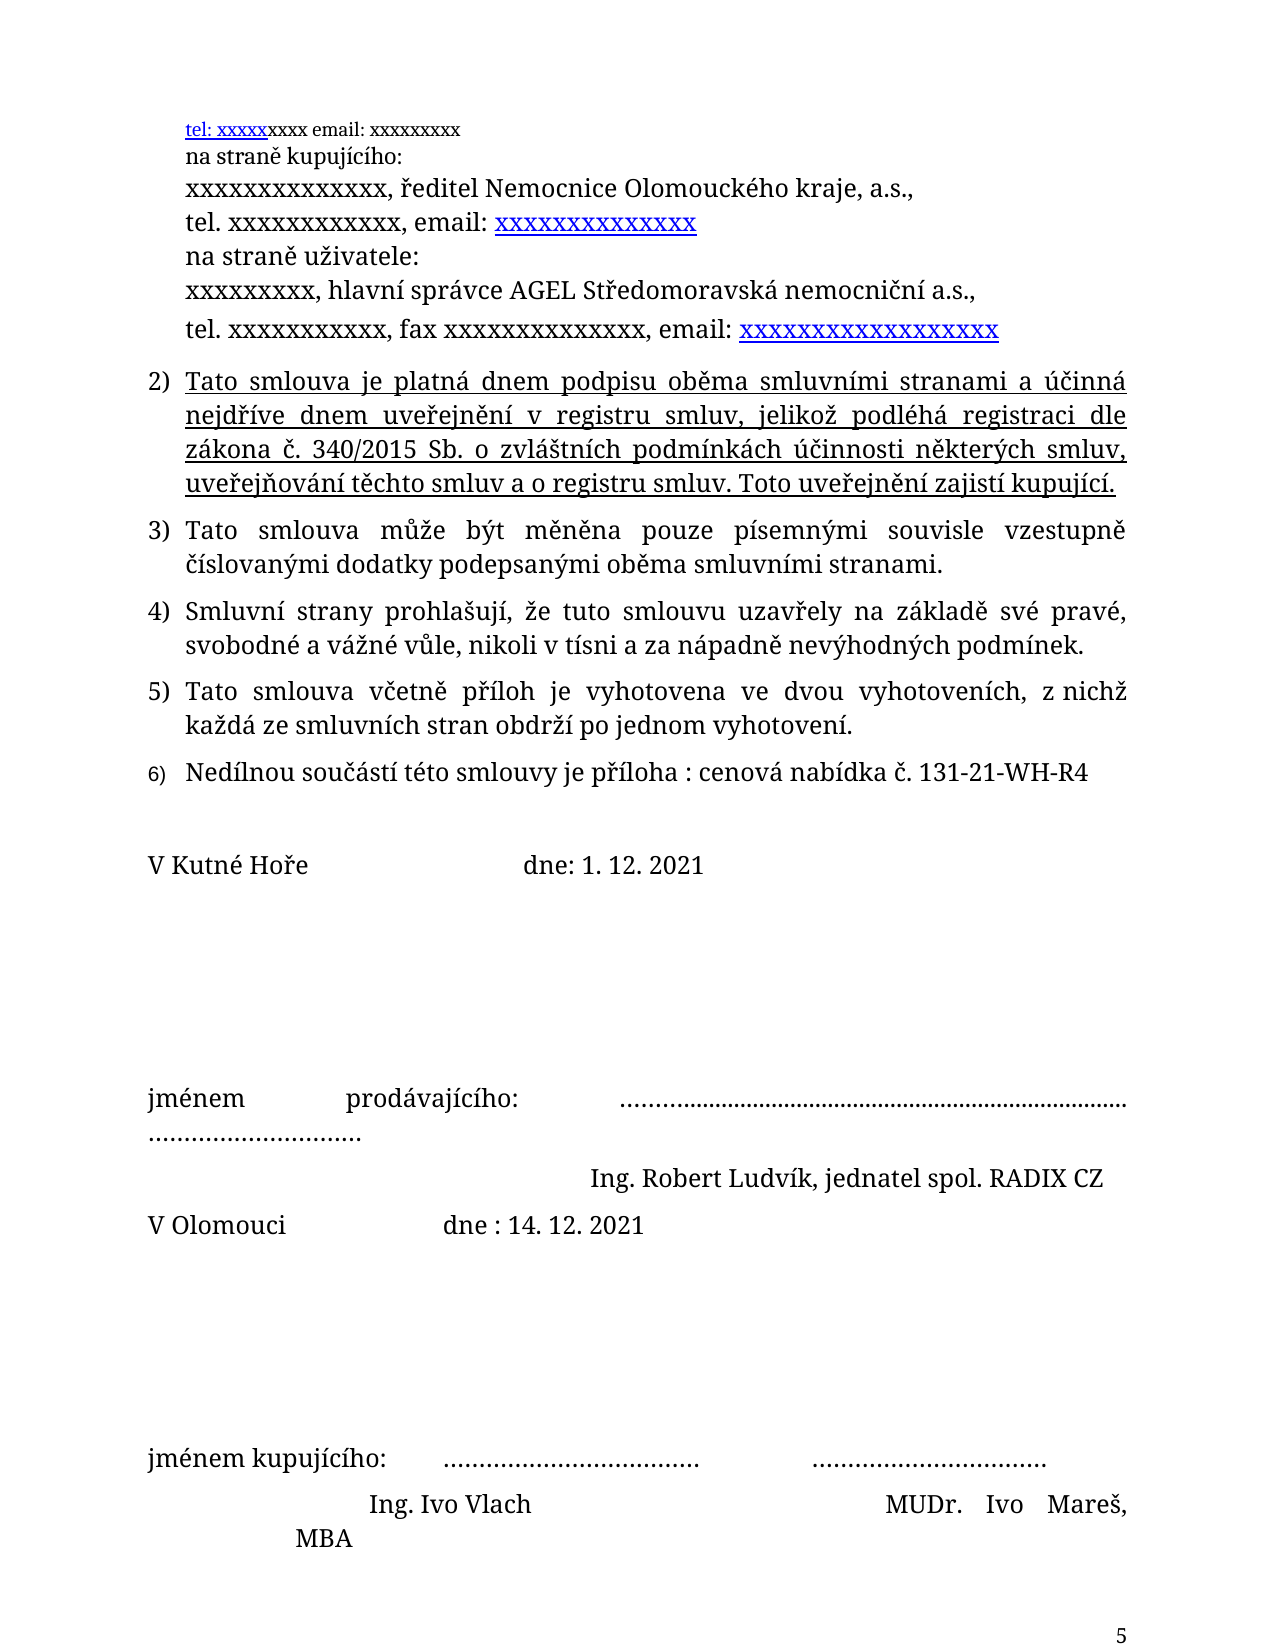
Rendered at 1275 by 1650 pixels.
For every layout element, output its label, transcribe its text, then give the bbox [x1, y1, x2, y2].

text na straně kupujícího: [148, 142, 1127, 171]
list Tato smlouva včetně příloh je vyhotovena ve dvou vyhotoveních, z nichž každá ze smluvních stran obdrží po jednom vyhotovení. [148, 674, 1127, 742]
text tel. xxxxxxxxxxxx, email: xxxxxxxxxxxxxx [148, 205, 1127, 239]
list Tato smlouva může být měněna pouze písemnými souvisle vzestupně číslovanými dodatky podepsanými oběma smluvními stranami. [148, 513, 1127, 581]
list Smluvní strany prohlašují, že tuto smlouvu uzavřely na základě své pravé, svobodné a vážné vůle, nikoli v tísni a za nápadně nevýhodných podmínek. [148, 593, 1127, 661]
list Tato smlouva je platná dnem podpisu oběma smluvními stranami a účinná nejdříve dnem uveřejnění v registru smluv, jelikož podléhá registraci dle zákona č. 340/2015 Sb. o zvláštních podmínkách účinnosti některých smluv, uveřejňování těchto smluv a o registru smluv. Toto uveřejnění zajistí kupující. [148, 364, 1127, 500]
list Nedílnou součástí této smlouvy je příloha : cenová nabídka č. 131-21-WH-R4 [148, 754, 1127, 788]
text Ing. Ivo Vlach MUDr. Ivo Mareš, MBA [295, 1487, 1127, 1555]
text jménem kupujícího: ……………………………… …………………………… [148, 1440, 1127, 1474]
text V Olomouci dne : 14. 12. 2021 [148, 1208, 1127, 1242]
text V Kutné Hoře dne: 1. 12. 2021 [148, 848, 1127, 882]
text na straně uživatele: [185, 239, 1127, 273]
text jménem prodávajícího: ……….......................................................................………………………… [148, 1080, 1127, 1148]
text tel. xxxxxxxxxxx, fax xxxxxxxxxxxxxx, email: xxxxxxxxxxxxxxxxxx [148, 312, 1127, 346]
text tel: xxxxxxxxx email: xxxxxxxxx [148, 118, 1127, 142]
text xxxxxxxxxxxxxx, ředitel Nemocnice Olomouckého kraje, a.s., [148, 171, 1127, 205]
text Ing. Robert Ludvík, jednatel spol. RADIX CZ [148, 1161, 1127, 1195]
text xxxxxxxxx, hlavní správce AGEL Středomoravská nemocniční a.s., [148, 273, 1127, 307]
